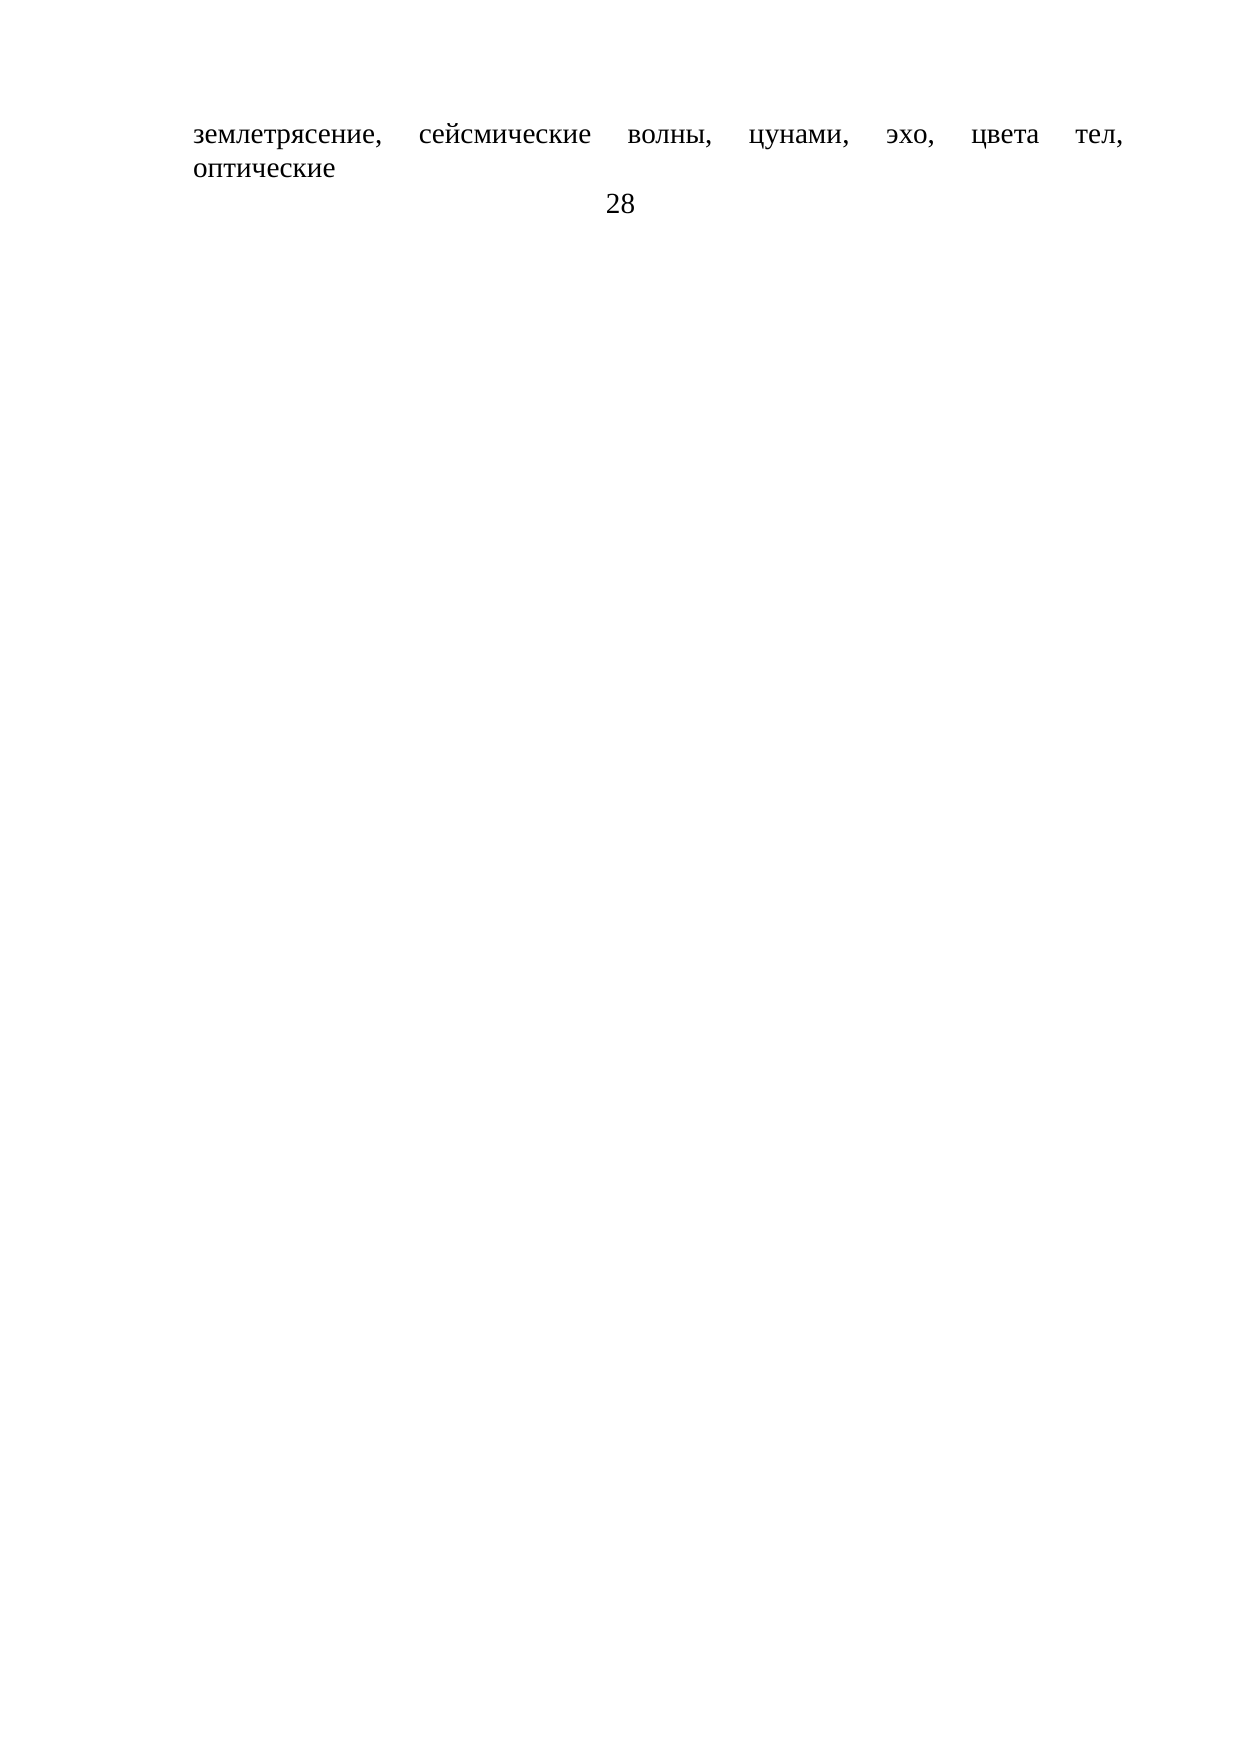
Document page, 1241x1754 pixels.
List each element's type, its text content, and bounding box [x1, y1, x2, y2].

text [155, 117, 1123, 184]
text 28 [606, 186, 1154, 220]
